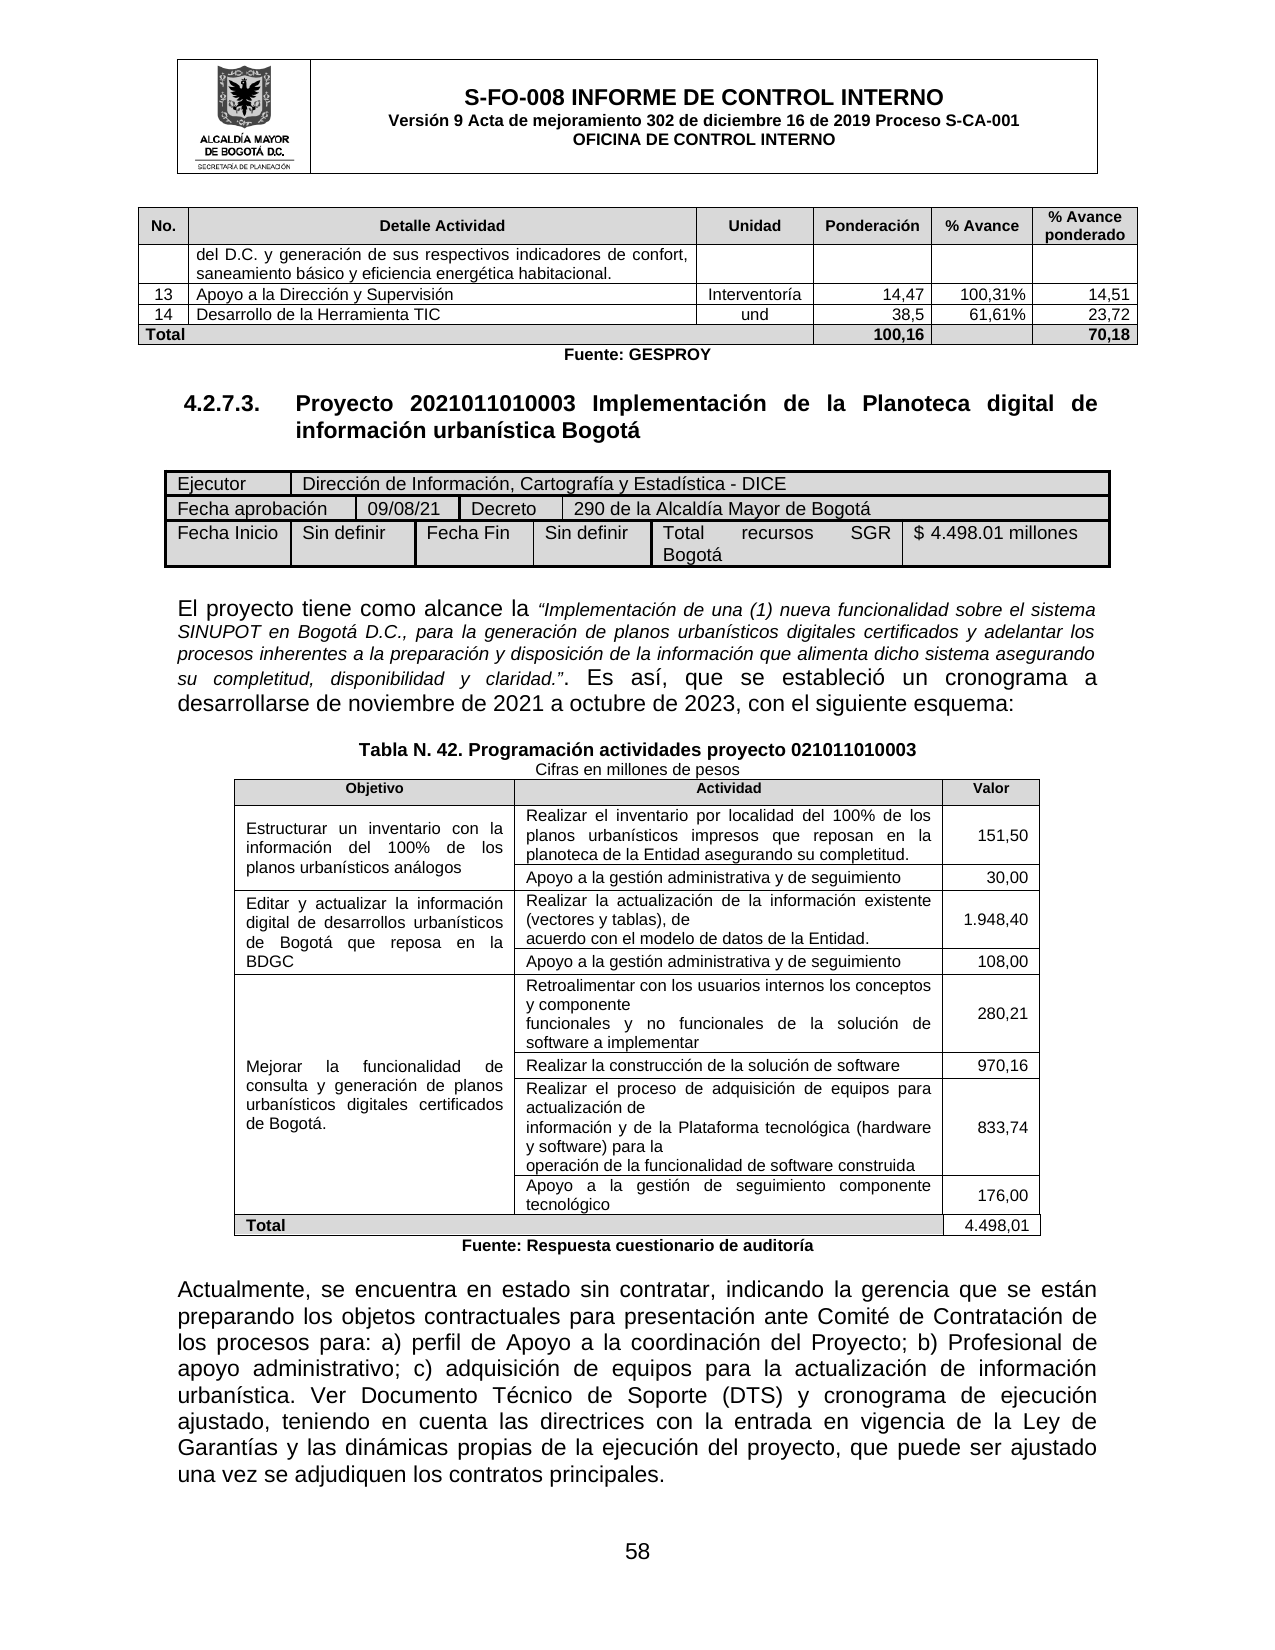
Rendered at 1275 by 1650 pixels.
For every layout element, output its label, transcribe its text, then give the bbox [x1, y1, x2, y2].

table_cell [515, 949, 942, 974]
picture [189, 60, 299, 173]
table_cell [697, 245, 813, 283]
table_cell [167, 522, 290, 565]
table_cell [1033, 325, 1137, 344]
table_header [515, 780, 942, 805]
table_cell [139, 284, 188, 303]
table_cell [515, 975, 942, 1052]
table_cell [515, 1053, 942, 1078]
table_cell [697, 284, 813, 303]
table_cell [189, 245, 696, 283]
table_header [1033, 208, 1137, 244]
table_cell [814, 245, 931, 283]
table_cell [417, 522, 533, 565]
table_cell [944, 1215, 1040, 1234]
list Programación actividades proyecto 021011010003 [177, 738, 1098, 760]
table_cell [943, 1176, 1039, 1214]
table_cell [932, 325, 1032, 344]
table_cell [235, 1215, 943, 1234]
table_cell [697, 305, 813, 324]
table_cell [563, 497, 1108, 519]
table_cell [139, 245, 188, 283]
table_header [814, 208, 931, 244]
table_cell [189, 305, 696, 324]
text Fuente: GESPROY [177, 345, 1098, 364]
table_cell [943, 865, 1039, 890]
text Fuente: Respuesta cuestionario de auditoría [177, 1236, 1098, 1255]
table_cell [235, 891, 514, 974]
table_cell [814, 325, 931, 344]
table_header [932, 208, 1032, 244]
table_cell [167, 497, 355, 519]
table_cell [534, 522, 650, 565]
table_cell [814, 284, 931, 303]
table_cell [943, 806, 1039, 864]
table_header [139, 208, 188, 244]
text Actualmente, se encuentra en estado sin contratar, indicando la gerencia que se están preparando los objetos contractuales para presentación ante Comité de Contratación de los procesos para: a) perfil de Apoyo a la coordinación del Proyecto; b) Profesional de apoyo administrativo; c) adquisición de equipos para la actualización de información urbanística. Ver Documento Técnico de Soporte (DTS) y cronograma de ejecución ajustado, teniendo en cuenta las directrices con la entrada en vigencia de la Ley de Garantías y las dinámicas propias de la ejecución del proyecto, que puede ser ajustado una vez se adjudiquen los contratos principales. [177, 1276, 1098, 1487]
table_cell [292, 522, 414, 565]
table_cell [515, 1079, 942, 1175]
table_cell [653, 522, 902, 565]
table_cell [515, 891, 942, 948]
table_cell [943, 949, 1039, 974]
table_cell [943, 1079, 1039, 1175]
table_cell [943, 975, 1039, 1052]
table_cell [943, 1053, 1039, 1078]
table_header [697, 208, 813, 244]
list Proyecto 2021011010003 Implementación de la Planoteca digital de información urbanística Bogotá [183, 390, 1098, 443]
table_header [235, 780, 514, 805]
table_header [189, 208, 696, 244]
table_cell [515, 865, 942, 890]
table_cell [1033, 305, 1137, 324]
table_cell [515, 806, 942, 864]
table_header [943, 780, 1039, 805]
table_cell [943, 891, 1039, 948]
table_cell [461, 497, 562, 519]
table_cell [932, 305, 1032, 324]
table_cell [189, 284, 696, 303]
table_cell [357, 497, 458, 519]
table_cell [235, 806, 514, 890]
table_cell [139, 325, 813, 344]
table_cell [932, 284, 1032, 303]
text Cifras en millones de pesos [177, 760, 1098, 779]
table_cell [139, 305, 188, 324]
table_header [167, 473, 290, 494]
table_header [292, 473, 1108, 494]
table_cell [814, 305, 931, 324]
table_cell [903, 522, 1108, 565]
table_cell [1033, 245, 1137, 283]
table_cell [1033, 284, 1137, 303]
text El proyecto tiene como alcance la “Implementación de una (1) nueva funcionalidad sobre el sistema SINUPOT en Bogotá D.C., para la generación de planos urbanísticos digitales certificados y adelantar los procesos inherentes a la preparación y disposición de la información que alimenta dicho sistema asegurando su completitud, disponibilidad y claridad.”. Es así, que se estableció un cronograma a desarrollarse de noviembre de 2021 a octubre de 2023, con el siguiente esquema: [177, 594, 1098, 717]
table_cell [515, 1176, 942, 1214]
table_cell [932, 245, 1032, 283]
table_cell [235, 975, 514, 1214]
